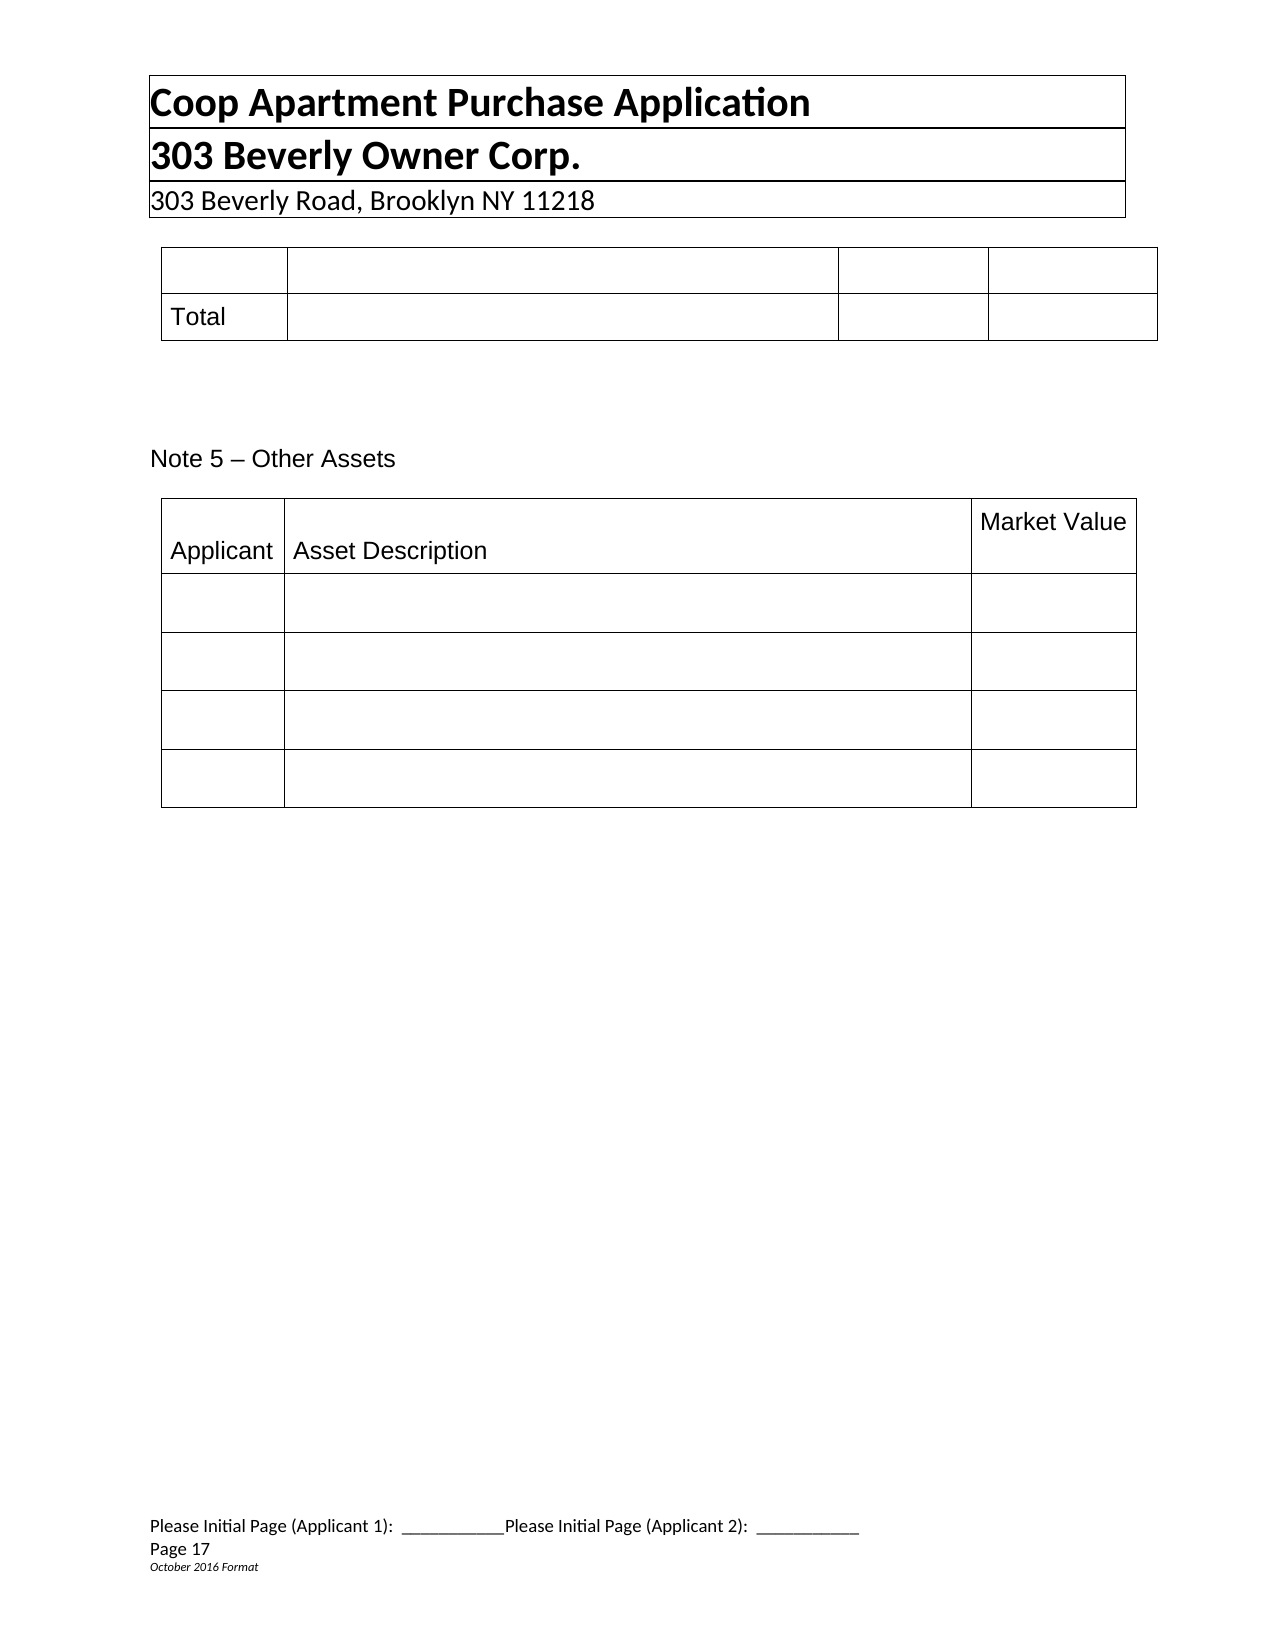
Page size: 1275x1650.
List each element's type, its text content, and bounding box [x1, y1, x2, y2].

table_cell [162, 691, 284, 749]
table_cell [162, 574, 284, 632]
table_header Asset Description [285, 499, 971, 573]
table_cell Total [162, 294, 287, 339]
table_cell [989, 294, 1157, 339]
table_cell [839, 248, 988, 293]
table_cell [972, 750, 1136, 807]
table_header Applicant [162, 499, 284, 573]
table_cell [162, 248, 287, 293]
table_cell [972, 633, 1136, 690]
table_header Market Value [972, 499, 1136, 573]
table_cell [839, 294, 988, 339]
table_cell [285, 574, 971, 632]
table_cell [285, 750, 971, 807]
text Note 5 – Other Assets [150, 444, 1125, 473]
table_cell [285, 691, 971, 749]
table_cell [162, 750, 284, 807]
table_cell [288, 248, 838, 293]
table_cell [972, 691, 1136, 749]
table_cell [285, 633, 971, 690]
table_cell [288, 294, 838, 339]
table_cell [989, 248, 1157, 293]
table_cell [162, 633, 284, 690]
table_cell [972, 574, 1136, 632]
